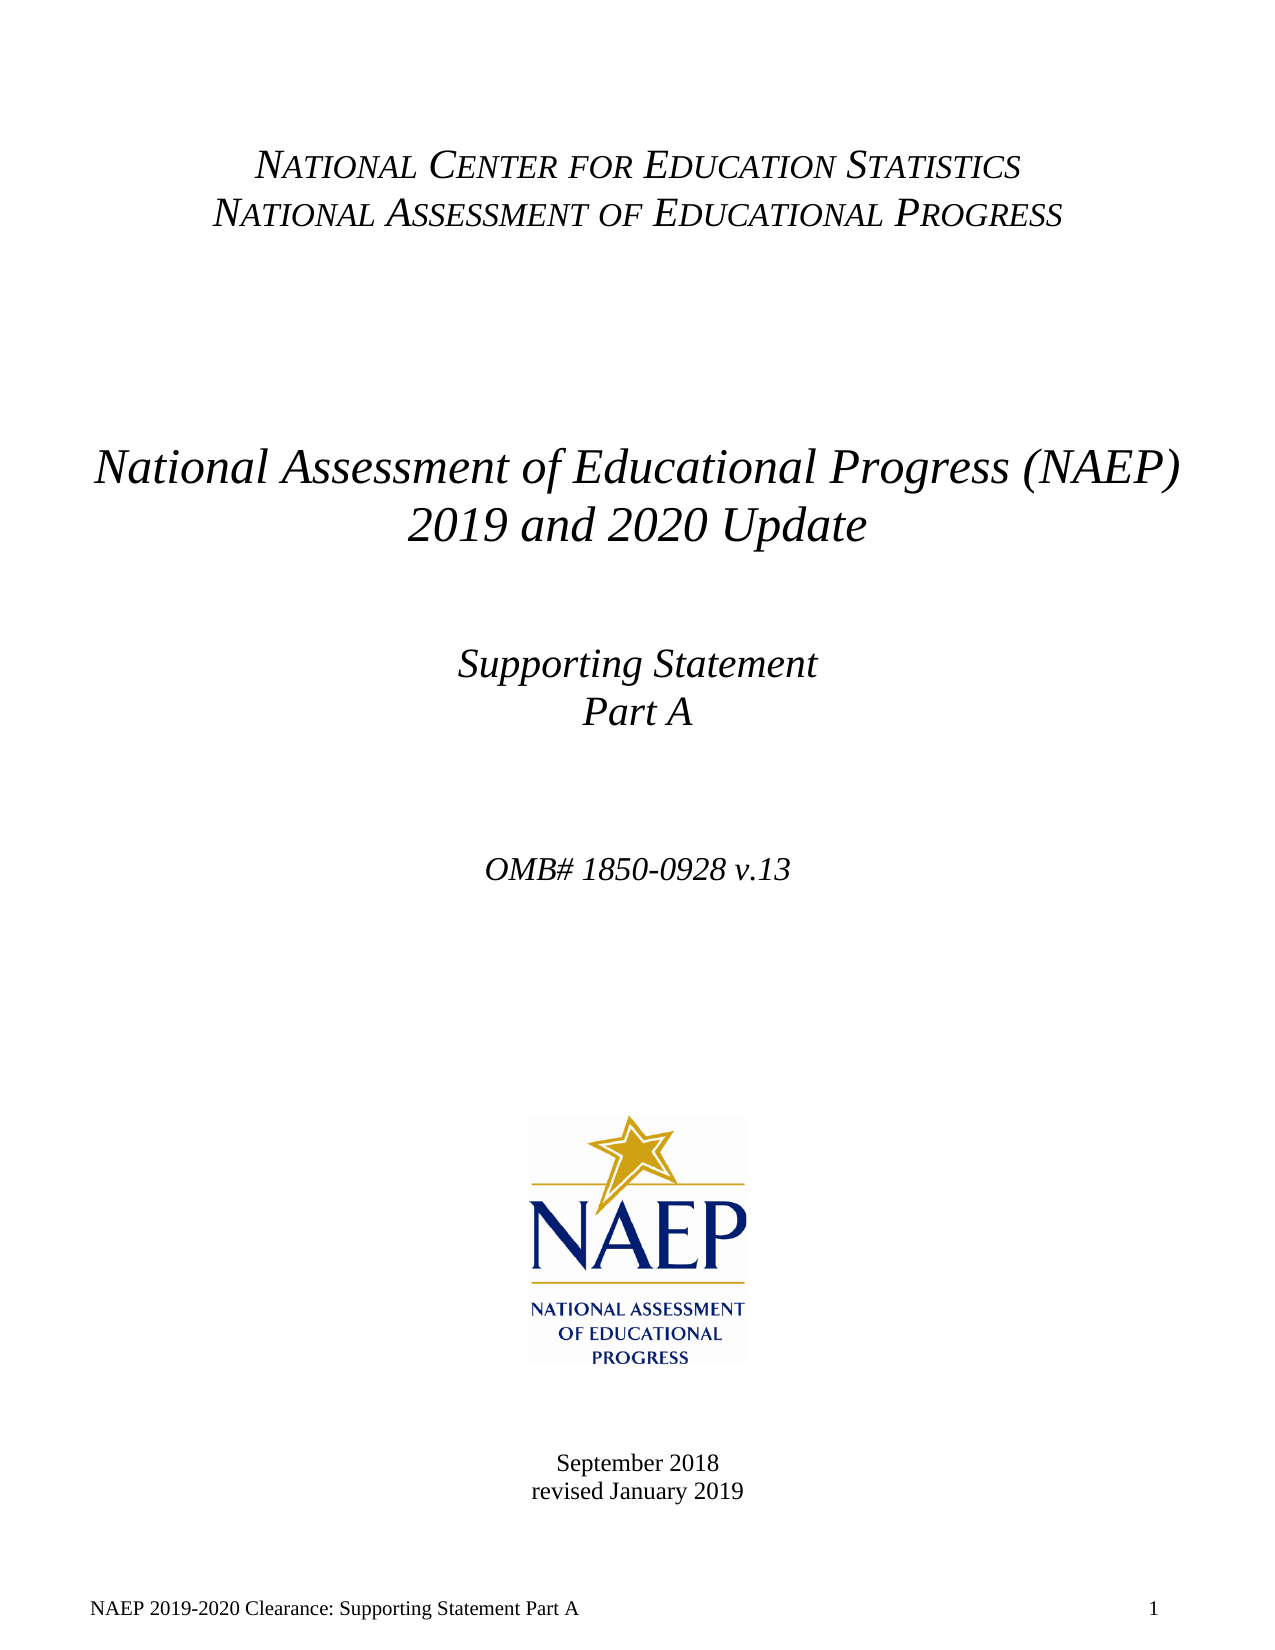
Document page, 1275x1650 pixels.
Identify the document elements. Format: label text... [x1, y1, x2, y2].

text September 2018 [90, 1448, 1185, 1476]
text National Assessment of Educational Progress (NAEP) 2019 and 2020 Update [90, 437, 1185, 552]
text revised January 2019 [90, 1476, 1185, 1505]
text National Assessment of Educational Progress [90, 188, 1185, 236]
text National Center for Education Statistics [90, 140, 1185, 188]
text Supporting Statement [90, 638, 1185, 686]
picture [528, 1115, 747, 1364]
text Part A [90, 686, 1185, 734]
text OMB# 1850-0928 v.13 [90, 849, 1185, 887]
